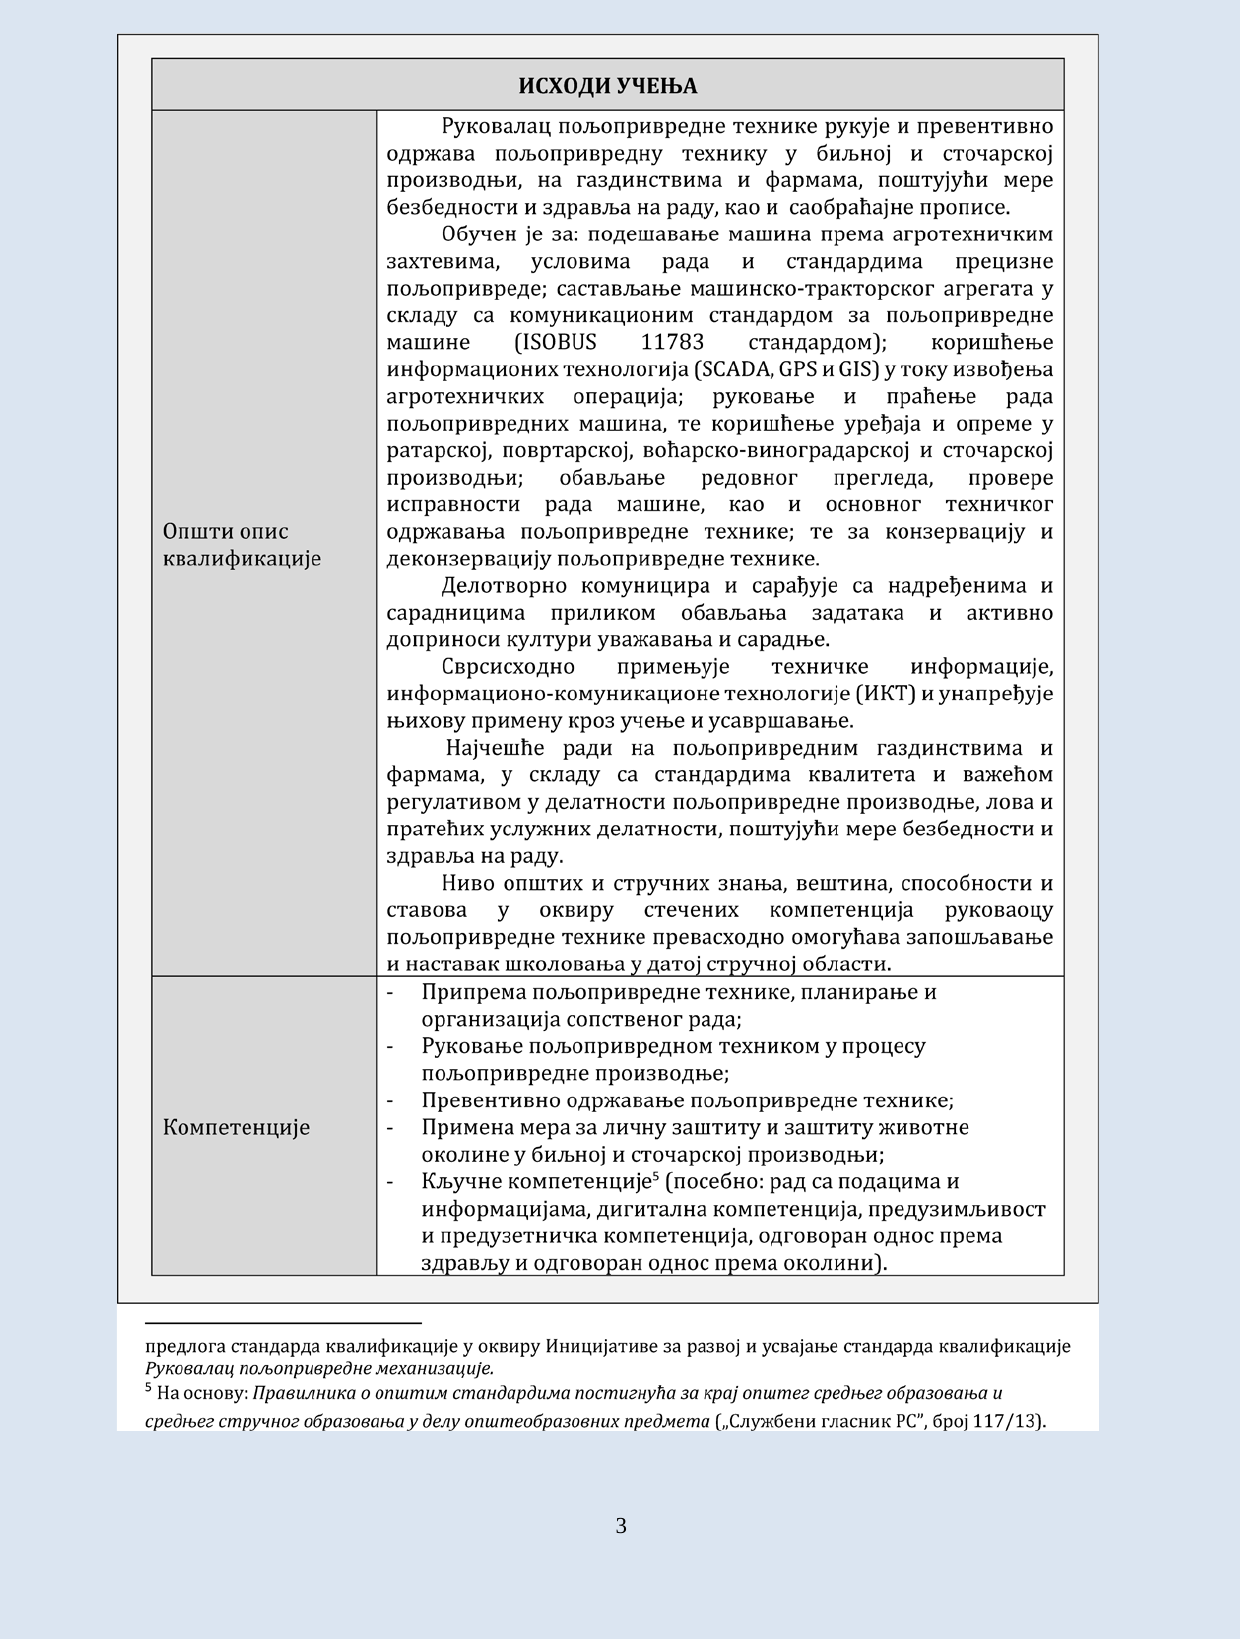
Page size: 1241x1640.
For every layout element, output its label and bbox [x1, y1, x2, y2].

picture [116, 33, 1099, 1431]
